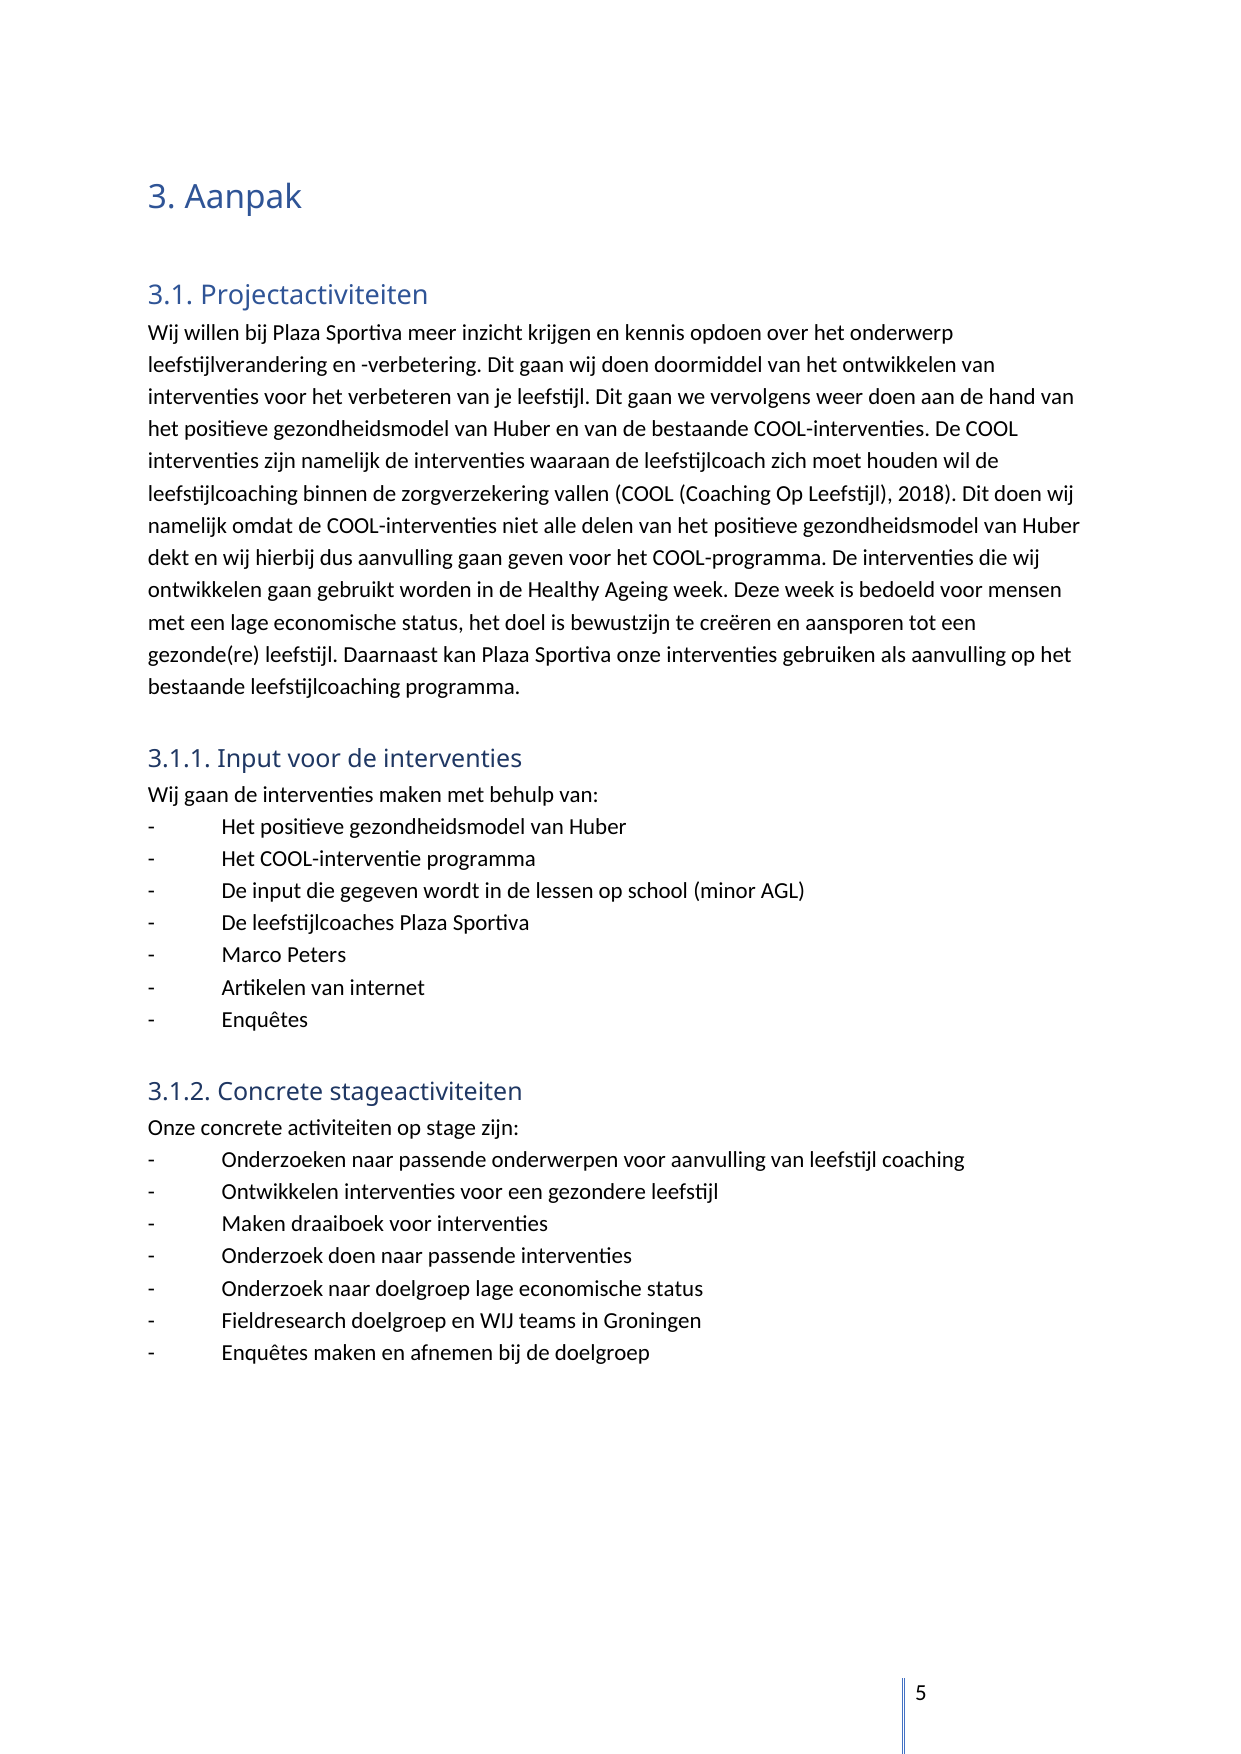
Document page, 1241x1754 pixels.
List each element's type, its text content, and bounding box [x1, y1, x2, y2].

text Onze concrete activiteiten op stage zijn: [148, 1113, 1093, 1141]
subtitle 3.1.2. Concrete stageactiviteiten [148, 1073, 1093, 1108]
subtitle 3.1. Projectactiviteiten [148, 276, 1093, 312]
subtitle 3.1.1. Input voor de interventies [148, 741, 1093, 774]
text - Marco Peters [148, 941, 1093, 969]
text - Enquêtes [148, 1005, 1093, 1033]
text - Het COOL-interventie programma [148, 844, 1093, 872]
text - Maken draaiboek voor interventies [148, 1209, 1093, 1237]
text - Onderzoeken naar passende onderwerpen voor aanvulling van leefstijl coaching [148, 1145, 1093, 1173]
text - De input die gegeven wordt in de lessen op school (minor AGL) [148, 876, 1093, 904]
text - Onderzoek naar doelgroep lage economische status [148, 1274, 1093, 1302]
text - Artikelen van internet [148, 973, 1093, 1001]
subtitle 3. Aanpak [148, 173, 1093, 218]
text - Fieldresearch doelgroep en WIJ teams in Groningen [148, 1306, 1093, 1334]
text - Onderzoek doen naar passende interventies [148, 1241, 1093, 1269]
text Wij willen bij Plaza Sportiva meer inzicht krijgen en kennis opdoen over het onderwerp leefstijlverandering en -verbetering. Dit gaan wij doen doormiddel van het ontwikkelen van interventies voor het verbeteren van je leefstijl. Dit gaan we vervolgens weer doen aan de hand van het positieve gezondheidsmodel van Huber en van de bestaande COOL-interventies. De COOL interventies zijn namelijk de interventies waaraan de leefstijlcoach zich moet houden wil de leefstijlcoaching binnen de zorgverzekering vallen (COOL (Coaching Op Leefstijl), 2018). Dit doen wij namelijk omdat de COOL-interventies niet alle delen van het positieve gezondheidsmodel van Huber dekt en wij hierbij dus aanvulling gaan geven voor het COOL-programma. De interventies die wij ontwikkelen gaan gebruikt worden in de Healthy Ageing week. Deze week is bedoeld voor mensen met een lage economische status, het doel is bewustzijn te creëren en aansporen tot een gezonde(re) leefstijl. Daarnaast kan Plaza Sportiva onze interventies gebruiken als aanvulling op het bestaande leefstijlcoaching programma. [148, 318, 1093, 700]
text - Het positieve gezondheidsmodel van Huber [148, 812, 1093, 840]
text - Ontwikkelen interventies voor een gezondere leefstijl [148, 1177, 1093, 1205]
text Wij gaan de interventies maken met behulp van: [148, 780, 1093, 808]
text - Enquêtes maken en afnemen bij de doelgroep [148, 1338, 1093, 1366]
text - De leefstijlcoaches Plaza Sportiva [148, 908, 1093, 936]
